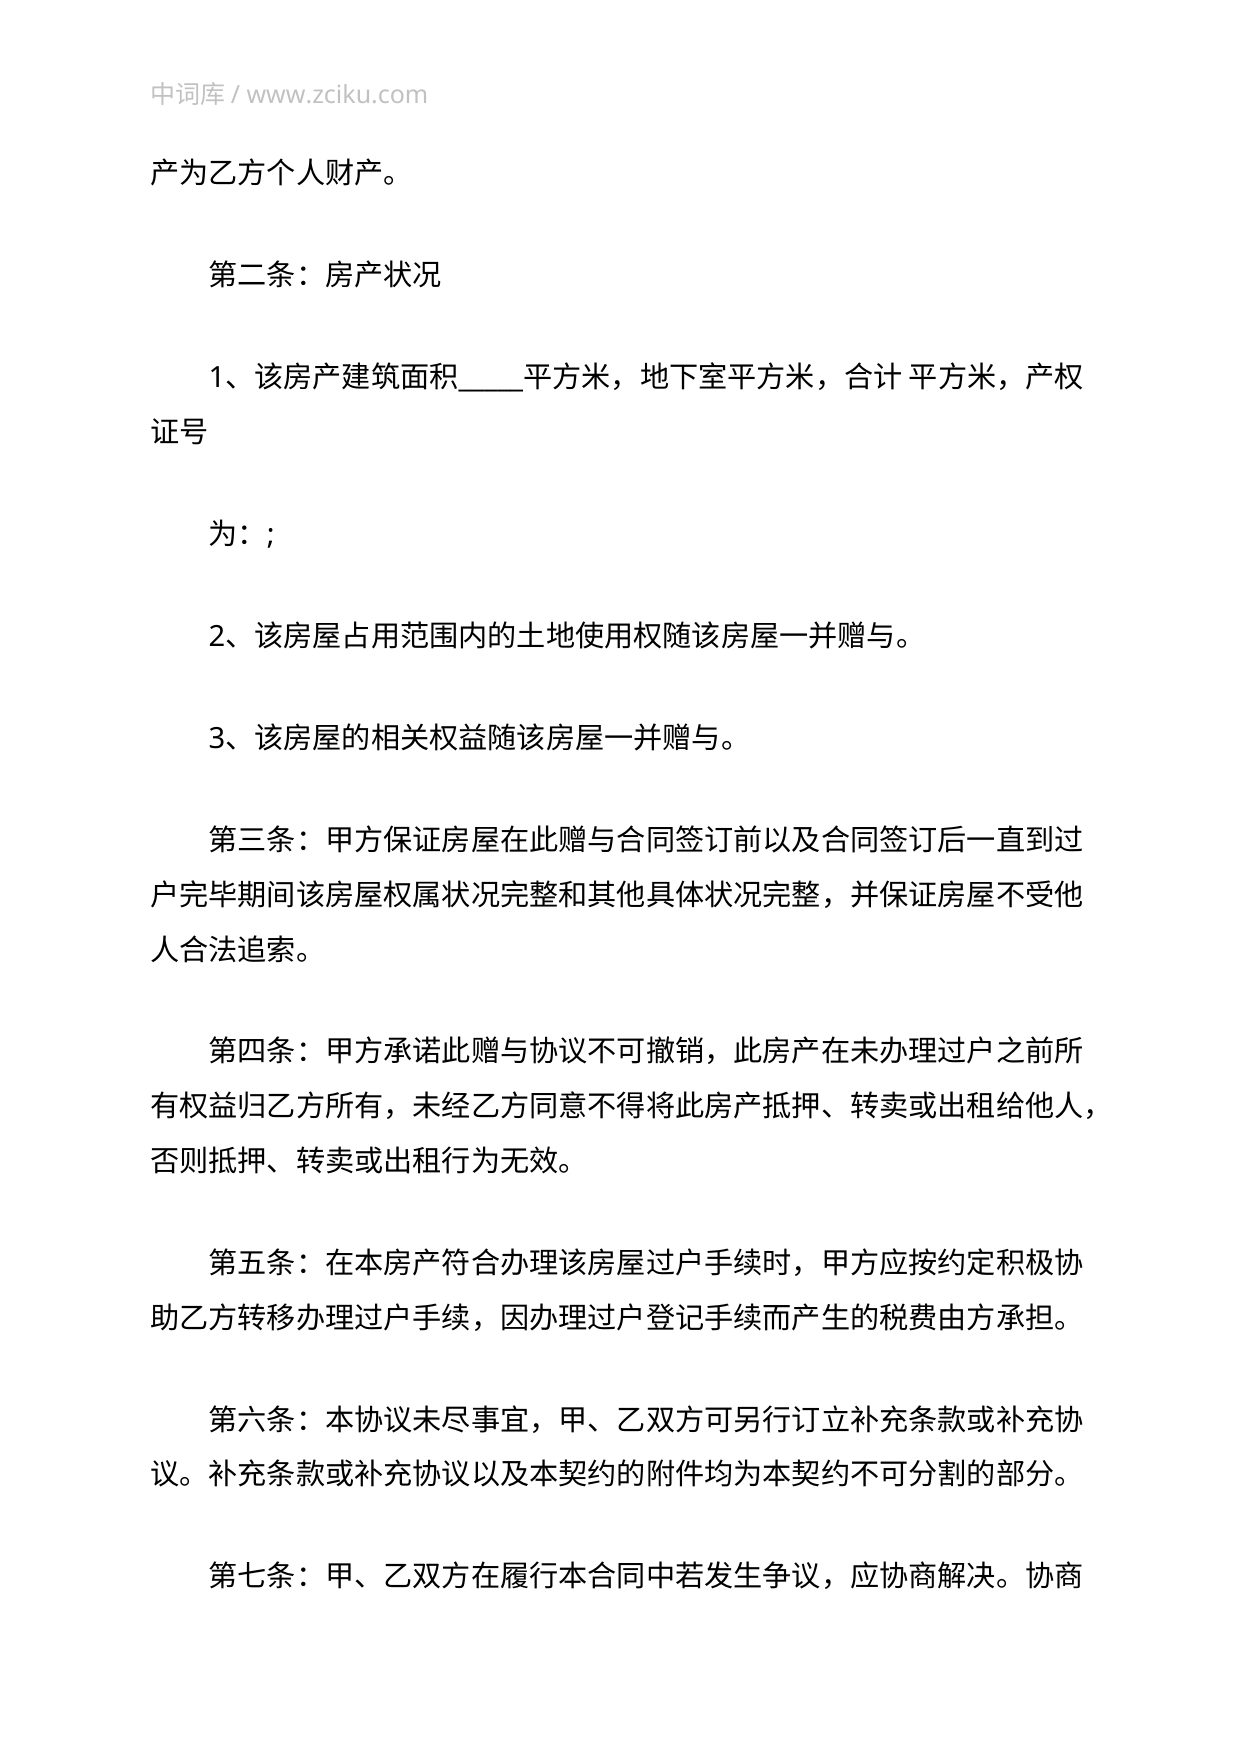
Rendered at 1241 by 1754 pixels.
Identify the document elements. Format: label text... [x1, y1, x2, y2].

text 第二条：房产状况 [150, 252, 1090, 294]
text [150, 1553, 1090, 1595]
text 第六条：本协议未尽事宜，甲、乙双方可另行订立补充条款或补充协议。补充条款或补充协议以及本契约的附件均为本契约不可分割的部分。 [150, 1396, 1090, 1493]
text 第五条：在本房产符合办理该房屋过户手续时，甲方应按约定积极协助乙方转移办理过户手续，因办理过户登记手续而产生的税费由方承担。 [150, 1239, 1090, 1337]
text 1、该房产建筑面积_____平方米，地下室平方米，合计 平方米，产权证号 [150, 353, 1090, 451]
text 第四条：甲方承诺此赠与协议不可撤销，此房产在未办理过户之前所有权益归乙方所有，未经乙方同意不得将此房产抵押、转卖或出租给他人，否则抵押、转卖或出租行为无效。 [150, 1028, 1090, 1180]
text 2、该房屋占用范围内的土地使用权随该房屋一并赠与。 [150, 612, 1090, 655]
text 为：; [150, 510, 1090, 553]
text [150, 150, 1090, 192]
text 第三条：甲方保证房屋在此赠与合同签订前以及合同签订后一直到过户完毕期间该房屋权属状况完整和其他具体状况完整，并保证房屋不受他人合法追索。 [150, 816, 1090, 968]
text 3、该房屋的相关权益随该房屋一并赠与。 [150, 714, 1090, 757]
